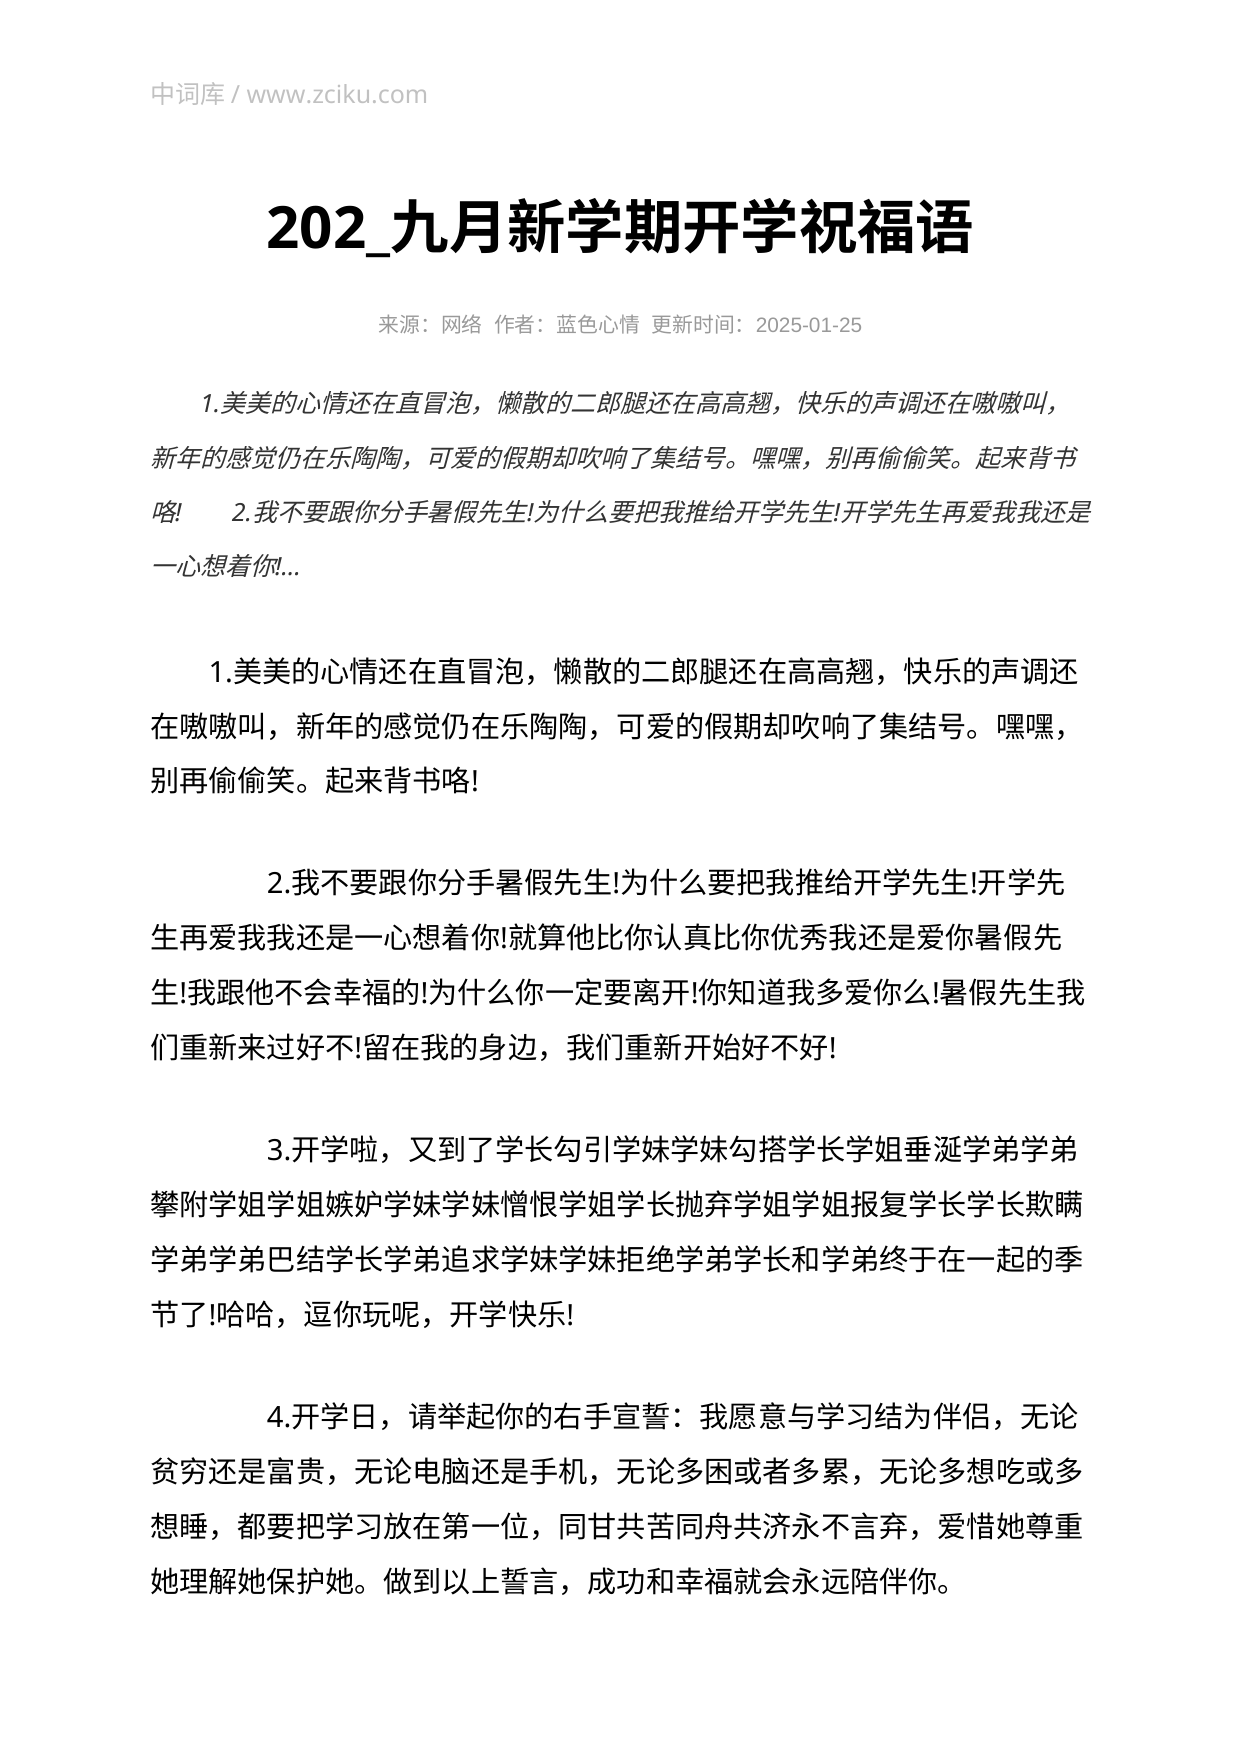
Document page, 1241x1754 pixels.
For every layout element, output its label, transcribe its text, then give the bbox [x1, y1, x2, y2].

text 1.美美的心情还在直冒泡，懒散的二郎腿还在高高翘，快乐的声调还在嗷嗷叫，新年的感觉仍在乐陶陶，可爱的假期却吹响了集结号。嘿嘿，别再偷偷笑。起来背书咯! 2.我不要跟你分手暑假先生!为什么要把我推给开学先生!开学先生再爱我我还是一心想着你!... [150, 384, 1090, 583]
text 2.我不要跟你分手暑假先生!为什么要把我推给开学先生!开学先生再爱我我还是一心想着你!就算他比你认真比你优秀我还是爱你暑假先生!我跟他不会幸福的!为什么你一定要离开!你知道我多爱你么!暑假先生我们重新来过好不!留在我的身边，我们重新开始好不好! [150, 860, 1090, 1067]
text 4.开学日，请举起你的右手宣誓：我愿意与学习结为伴侣，无论贫穷还是富贵，无论电脑还是手机，无论多困或者多累，无论多想吃或多想睡，都要把学习放在第一位，同甘共苦同舟共济永不言弃，爱惜她尊重她理解她保护她。做到以上誓言，成功和幸福就会永远陪伴你。 [150, 1394, 1090, 1601]
text 来源：网络 作者：蓝色心情 更新时间：2025-01-25 [150, 313, 1090, 337]
subtitle 202_九月新学期开学祝福语 [150, 181, 1090, 266]
text 1.美美的心情还在直冒泡，懒散的二郎腿还在高高翘，快乐的声调还在嗷嗷叫，新年的感觉仍在乐陶陶，可爱的假期却吹响了集结号。嘿嘿，别再偷偷笑。起来背书咯! [150, 648, 1090, 800]
text 3.开学啦，又到了学长勾引学妹学妹勾搭学长学姐垂涎学弟学弟攀附学姐学姐嫉妒学妹学妹憎恨学姐学长抛弃学姐学姐报复学长学长欺瞒学弟学弟巴结学长学弟追求学妹学妹拒绝学弟学长和学弟终于在一起的季节了!哈哈，逗你玩呢，开学快乐! [150, 1127, 1090, 1334]
